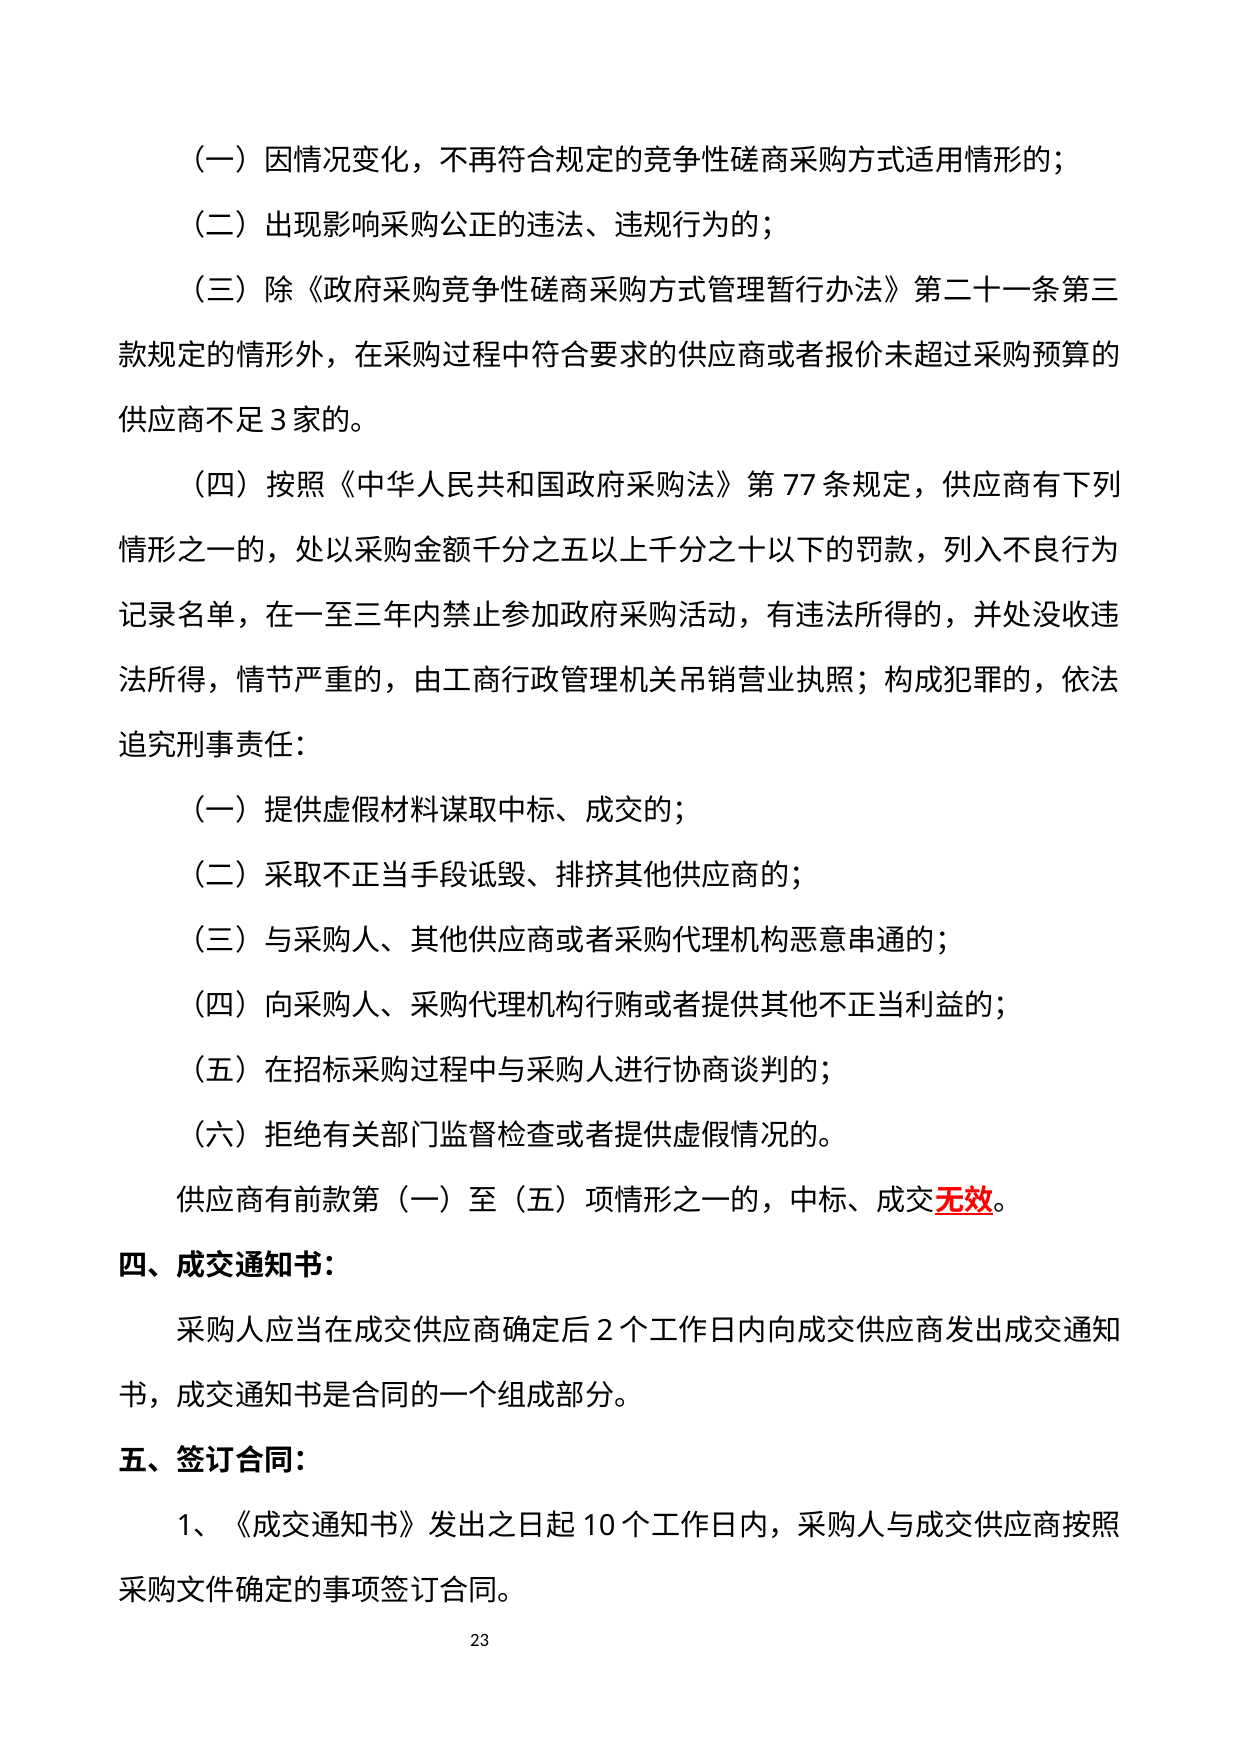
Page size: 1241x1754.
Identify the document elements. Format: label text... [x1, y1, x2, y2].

text （五）在招标采购过程中与采购人进行协商谈判的； [118, 1035, 1122, 1100]
text 1、《成交通知书》发出之日起10个工作日内，采购人与成交供应商按照采购文件确定的事项签订合同。 [118, 1490, 1122, 1620]
text 四、成交通知书： [118, 1230, 1122, 1295]
text （三）除《政府采购竞争性磋商采购方式管理暂行办法》第二十一条第三款规定的情形外，在采购过程中符合要求的供应商或者报价未超过采购预算的供应商不足3家的。 [118, 255, 1122, 450]
text 采购人应当在成交供应商确定后2个工作日内向成交供应商发出成交通知书，成交通知书是合同的一个组成部分。 [118, 1295, 1122, 1425]
text （三）与采购人、其他供应商或者采购代理机构恶意串通的； [118, 905, 1122, 970]
text （六）拒绝有关部门监督检查或者提供虚假情况的。 [118, 1100, 1122, 1165]
text 五、签订合同： [118, 1425, 1122, 1490]
text （四）按照《中华人民共和国政府采购法》第77条规定，供应商有下列情形之一的，处以采购金额千分之五以上千分之十以下的罚款，列入不良行为记录名单，在一至三年内禁止参加政府采购活动，有违法所得的，并处没收违法所得，情节严重的，由工商行政管理机关吊销营业执照；构成犯罪的，依法追究刑事责任： [118, 450, 1122, 775]
text 供应商有前款第（一）至（五）项情形之一的，中标、成交无效。 [118, 1165, 1122, 1230]
text （四）向采购人、采购代理机构行贿或者提供其他不正当利益的； [118, 970, 1122, 1035]
text （一）提供虚假材料谋取中标、成交的； [118, 775, 1122, 840]
text （一）因情况变化，不再符合规定的竞争性磋商采购方式适用情形的； [118, 125, 1122, 190]
text （二）出现影响采购公正的违法、违规行为的； [118, 190, 1122, 255]
text （二）采取不正当手段诋毁、排挤其他供应商的； [118, 840, 1122, 905]
